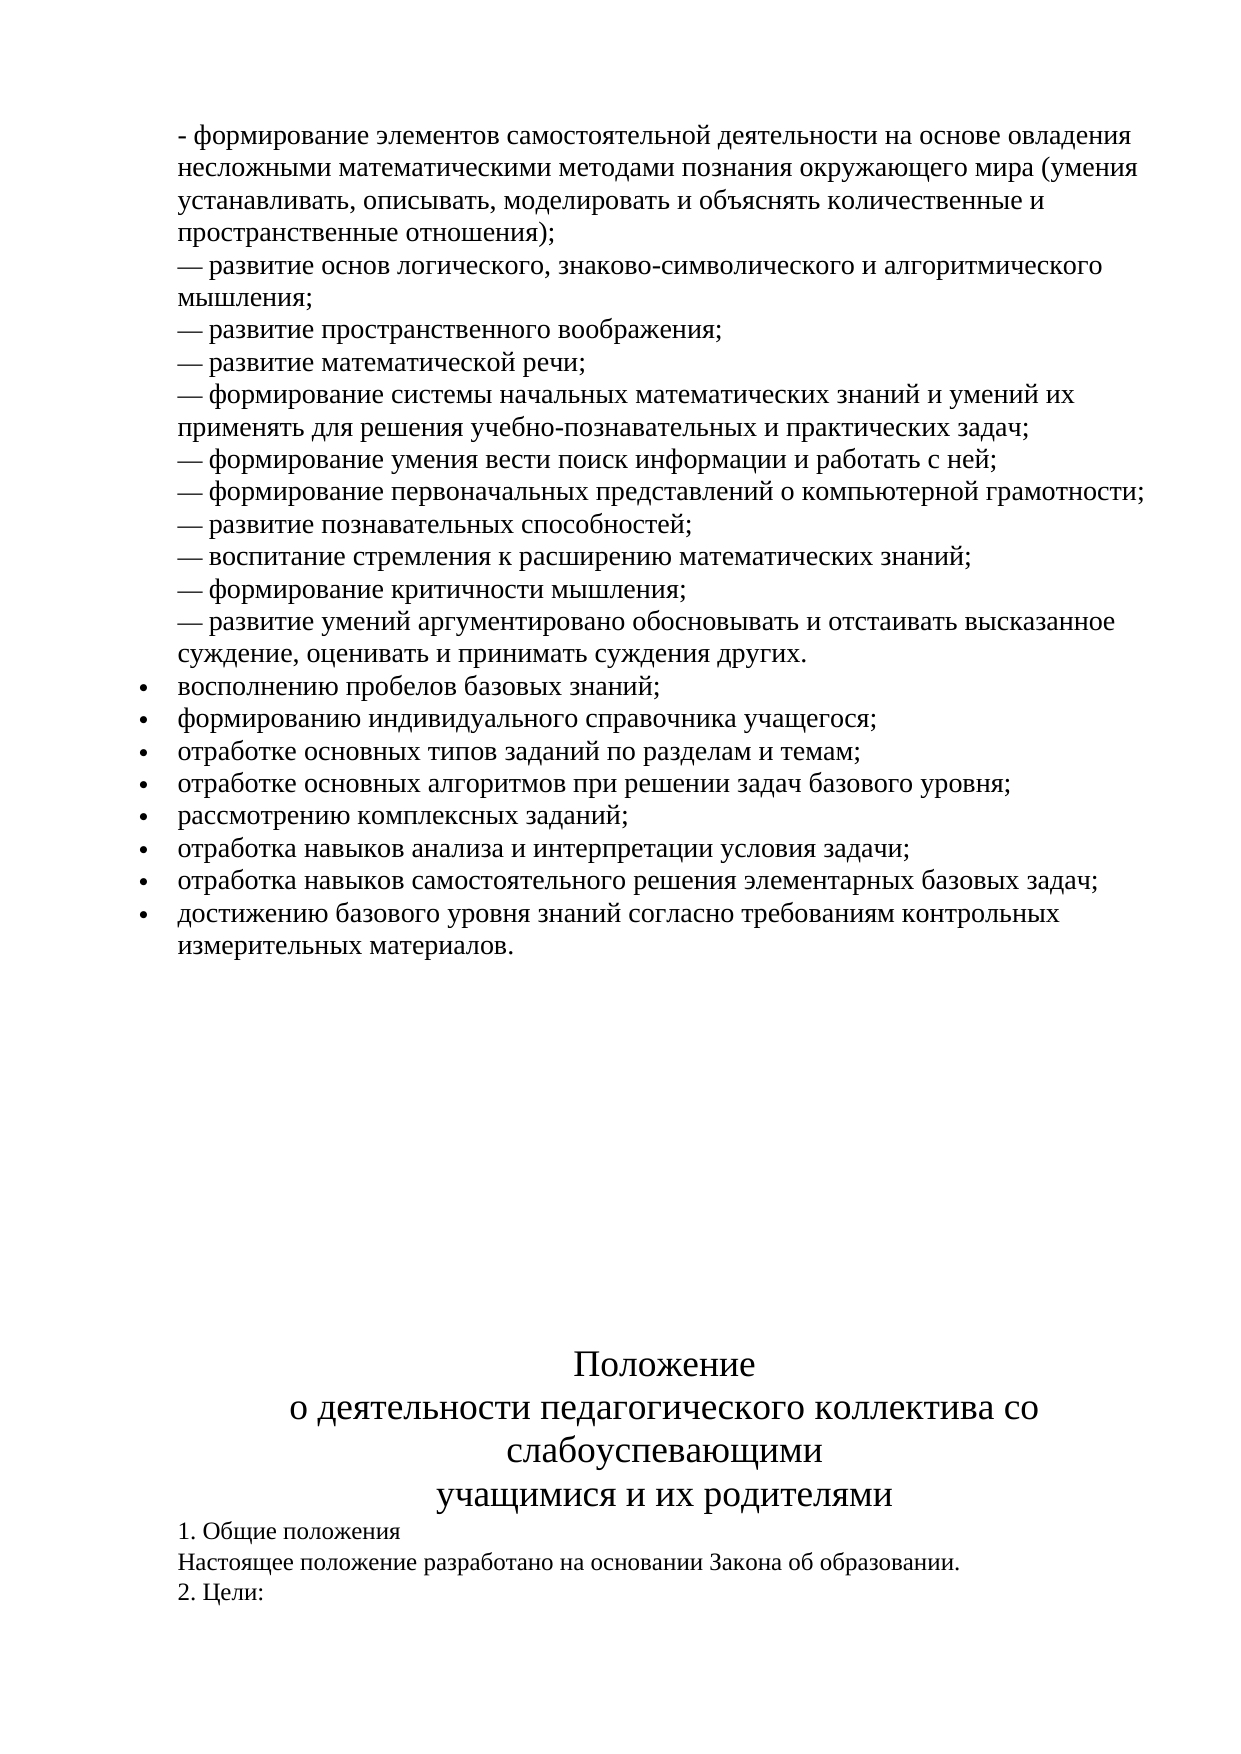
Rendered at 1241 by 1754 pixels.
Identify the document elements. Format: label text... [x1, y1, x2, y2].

text — формирование критичности мышления; [177, 572, 1152, 604]
list отработке основных алгоритмов при решении задач базового уровня; [140, 766, 1152, 798]
text — формирование системы начальных математических знаний и умений их применять для решения учебно-познавательных и практических задач; [177, 377, 1152, 442]
text — формирование первоначальных представлений о компьютерной грамотности; [177, 474, 1152, 507]
text — развитие умений аргументировано обосновывать и отстаивать высказанное суждение, оценивать и принимать суждения других. [177, 604, 1152, 669]
text — воспитание стремления к расширению математических знаний; [177, 539, 1152, 572]
list достижению базового уровня знаний согласно требованиям контрольных измерительных материалов. [140, 896, 1152, 960]
text Положение [177, 1342, 1152, 1385]
list отработке основных типов заданий по разделам и темам; [140, 734, 1152, 766]
text о деятельности педагогического коллектива со слабоуспевающими [177, 1385, 1152, 1471]
list отработка навыков самостоятельного решения элементарных базовых задач; [140, 863, 1152, 896]
list отработка навыков анализа и интерпретации условия задачи; [140, 831, 1152, 863]
list формированию индивидуального справочника учащегося; [140, 701, 1152, 734]
text — развитие основ логического, знаково-символического и алгоритмического мышления; [177, 248, 1152, 312]
text учащимися и их родителями [177, 1471, 1152, 1514]
text 1. Общие положения [177, 1514, 1152, 1545]
text - формирование элементов самостоятельной деятельности на основе овладения несложными математическими методами познания окружающего мира (умения устанавливать, описывать, моделировать и объяснять количественные и пространственные отношения); [177, 118, 1152, 248]
text — развитие математической речи; [177, 345, 1152, 377]
list рассмотрению комплексных заданий; [140, 798, 1152, 831]
text — развитие пространственного воображения; [177, 312, 1152, 345]
text — развитие познавательных способностей; [177, 507, 1152, 539]
text Настоящее положение разработано на основании Закона об образовании. [177, 1545, 1152, 1575]
text — формирование умения вести поиск информации и работать с ней; [177, 442, 1152, 474]
text 2. Цели: [177, 1575, 1152, 1606]
list восполнению пробелов базовых знаний; [140, 669, 1152, 701]
